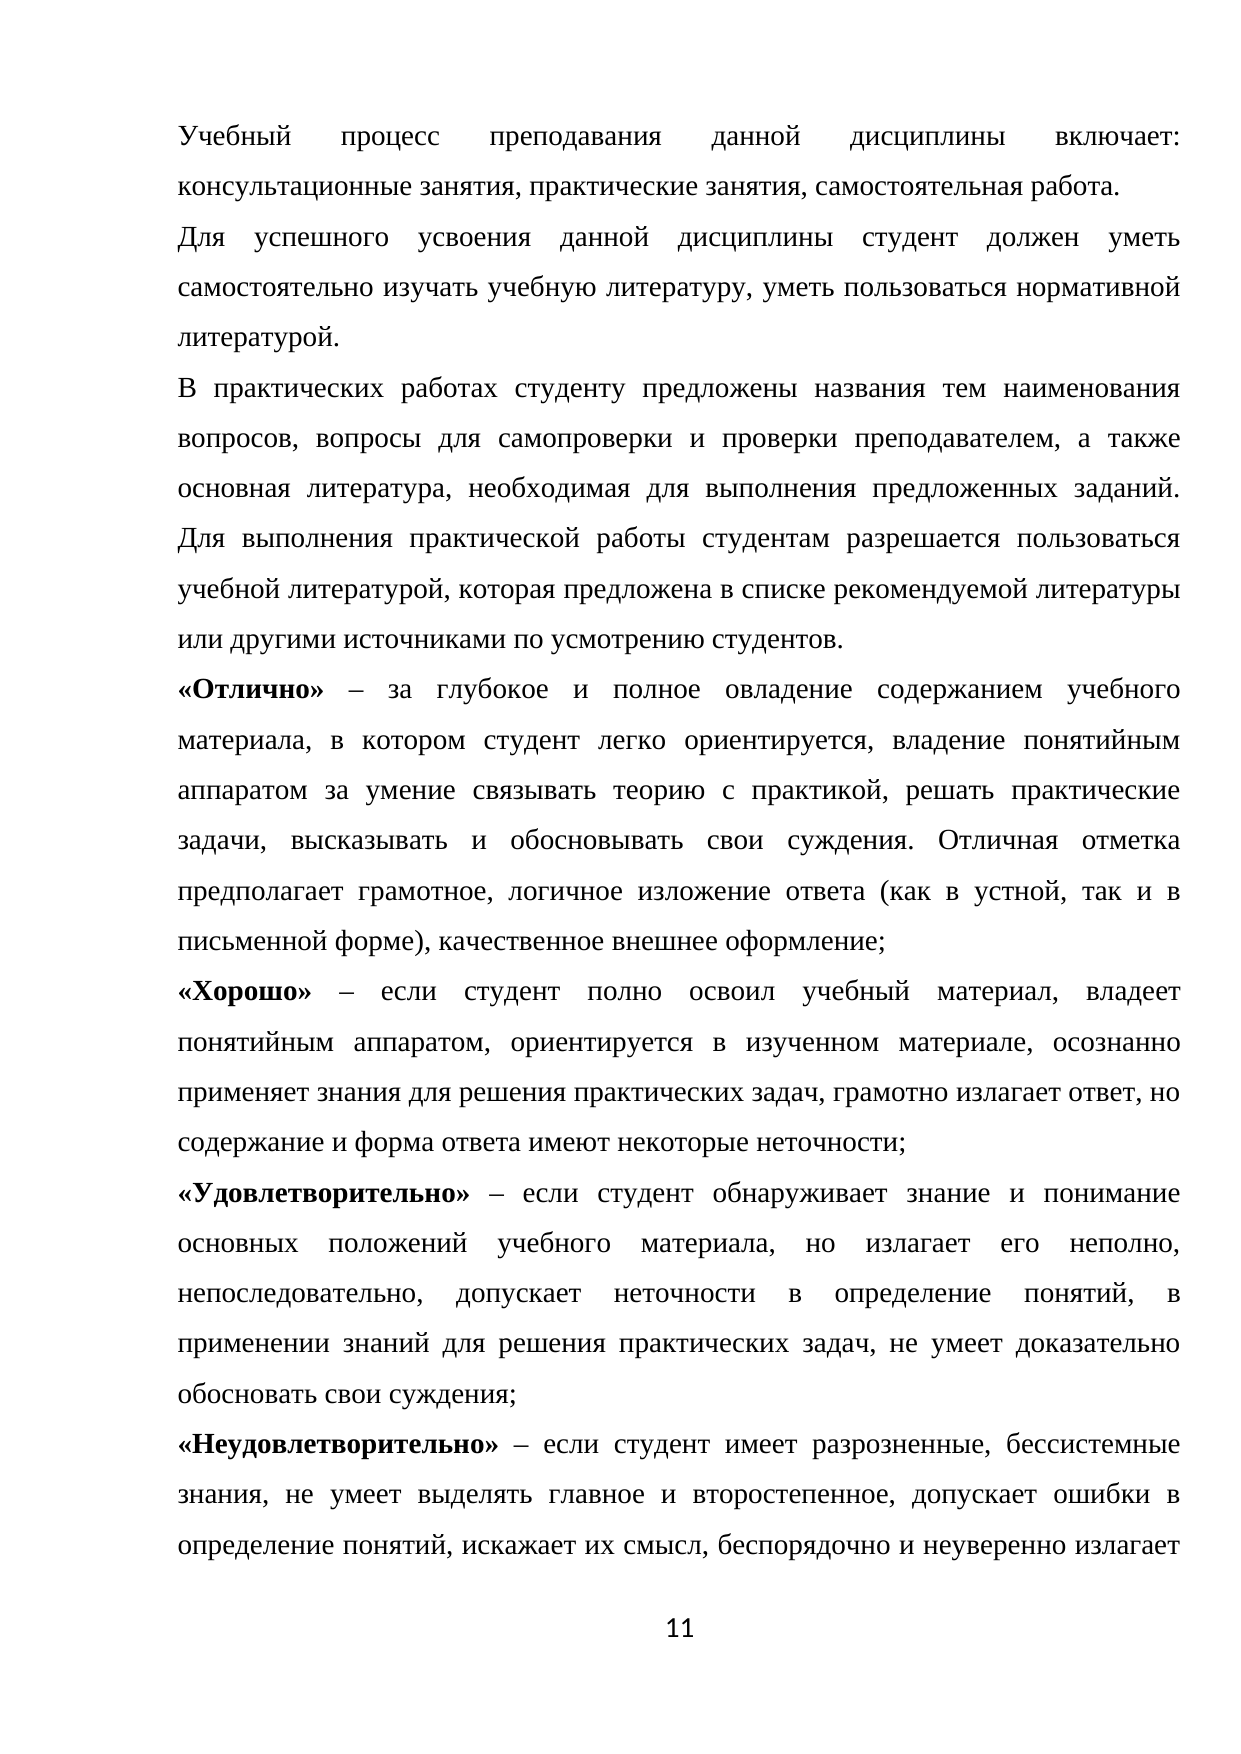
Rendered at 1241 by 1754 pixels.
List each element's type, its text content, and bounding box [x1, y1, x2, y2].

text «Хорошо» – если студент полно освоил учебный материал, владеет понятийным аппаратом, ориентируется в изученном материале, осознанно применяет знания для решения практических задач, грамотно излагает ответ, но содержание и форма ответа имеют некоторые неточности; [177, 973, 1181, 1158]
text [177, 1426, 1181, 1560]
text Учебный процесс преподавания данной дисциплины включает: консультационные занятия, практические занятия, самостоятельная работа. [177, 118, 1181, 202]
text Для успешного усвоения данной дисциплины студент должен уметь самостоятельно изучать учебную литературу, уметь пользоваться нормативной литературой. [177, 219, 1181, 353]
text «Удовлетворительно» – если студент обнаруживает знание и понимание основных положений учебного материала, но излагает его неполно, непоследовательно, допускает неточности в определение понятий, в применении знаний для решения практических задач, не умеет доказательно обосновать свои суждения; [177, 1175, 1181, 1409]
text В практических работах студенту предложены названия тем наименования вопросов, вопросы для самопроверки и проверки преподавателем, а также основная литература, необходимая для выполнения предложенных заданий. Для выполнения практической работы студентам разрешается пользоваться учебной литературой, которая предложена в списке рекомендуемой литературы или другими источниками по усмотрению студентов. [177, 370, 1181, 655]
text «Отлично» – за глубокое и полное овладение содержанием учебного материала, в котором студент легко ориентируется, владение понятийным аппаратом за умение связывать теорию с практикой, решать практические задачи, высказывать и обосновывать свои суждения. Отличная отметка предполагает грамотное, логичное изложение ответа (как в устной, так и в письменной форме), качественное внешнее оформление; [177, 672, 1181, 957]
